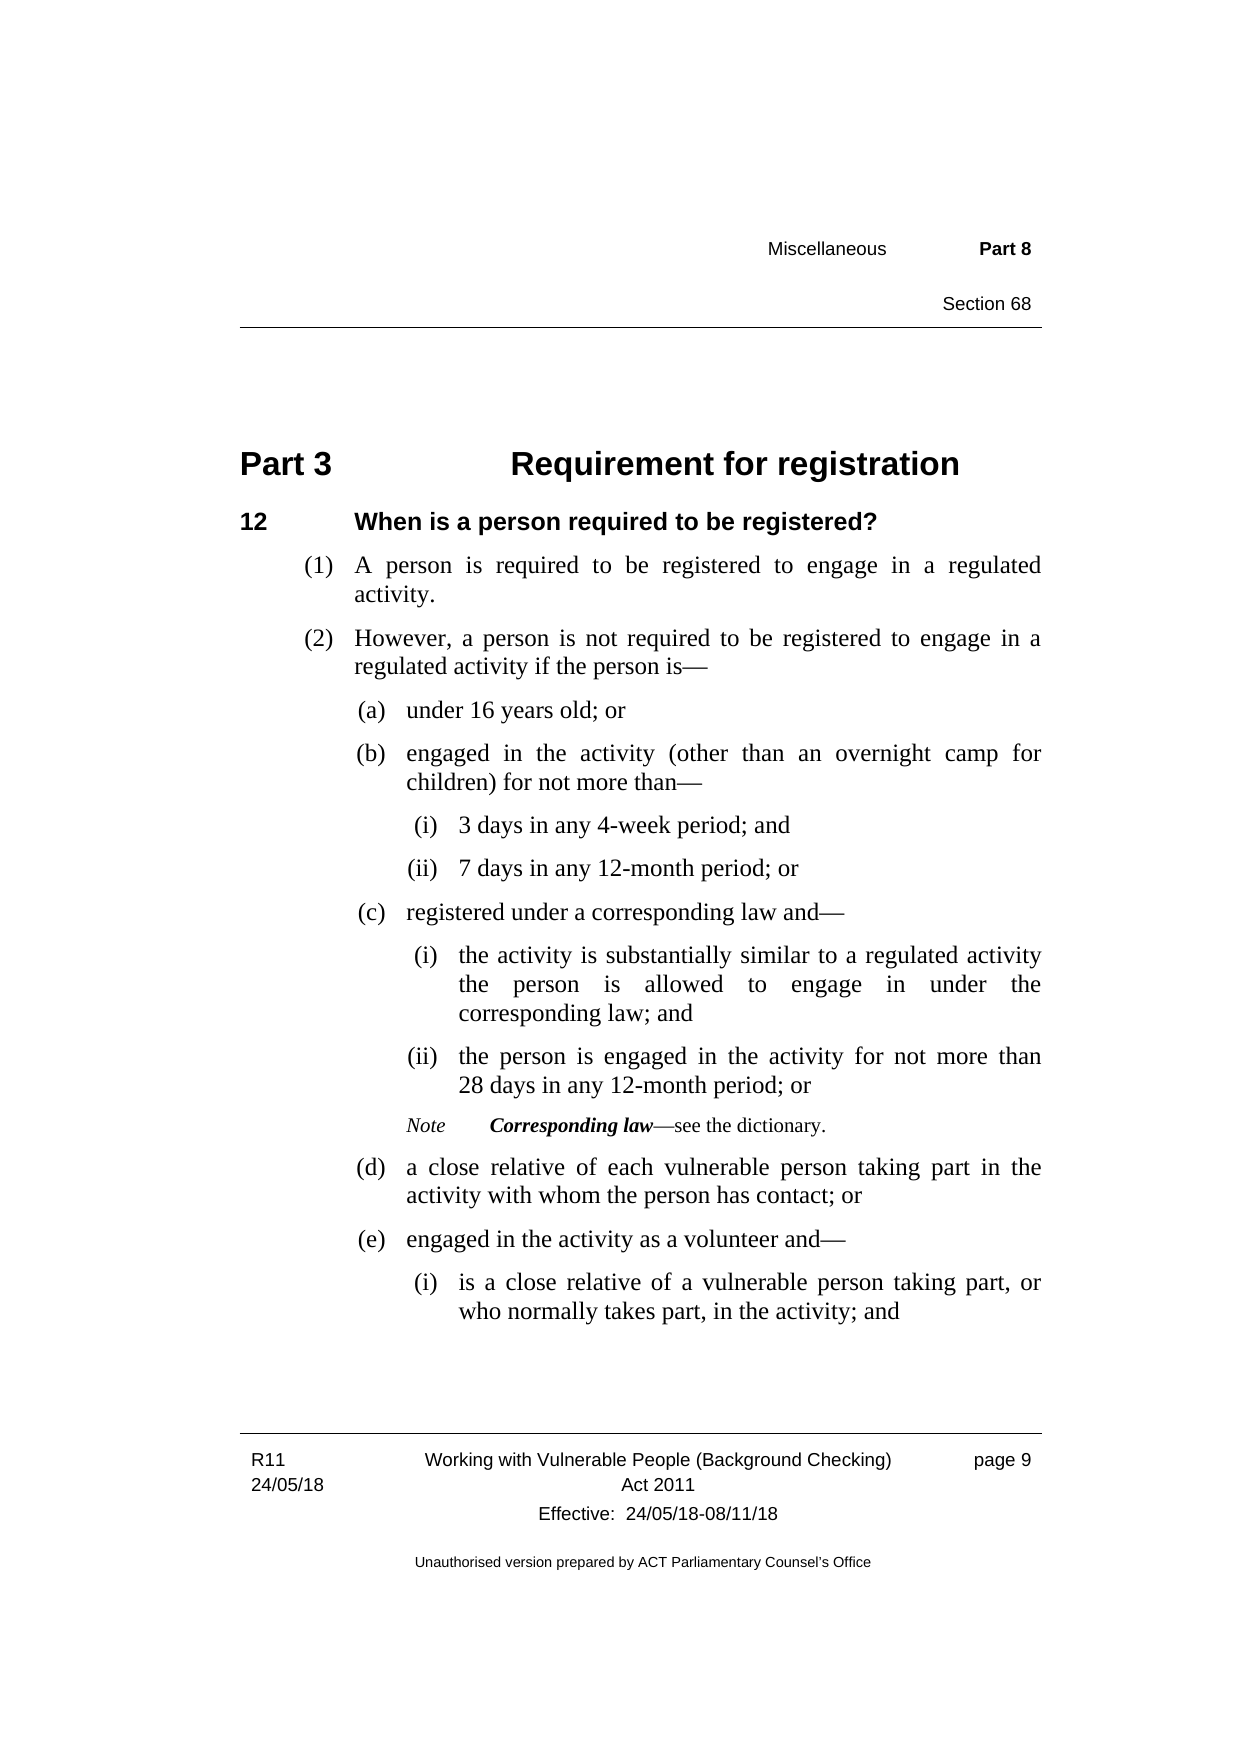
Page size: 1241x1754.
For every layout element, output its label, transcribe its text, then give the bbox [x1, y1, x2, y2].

text (i) the activity is substantially similar to a regulated activity the person is allowed to engage in under the corresponding law; and [239, 940, 1042, 1026]
text (c) registered under a corresponding law and— [239, 897, 1042, 926]
text Note Corresponding law—see the dictionary. [406, 1113, 1042, 1137]
text (2) However, a person is not required to be registered to engage in a regulated activity if the person is— [239, 623, 1042, 680]
text (i) is a close relative of a vulnerable person taking part, or who normally takes part, in the activity; and [239, 1267, 1042, 1324]
text Part 3 Requirement for registration [239, 444, 1042, 482]
text (ii) the person is engaged in the activity for not more than 28 days in any 12-month period; or [239, 1041, 1042, 1098]
text (b) engaged in the activity (other than an overnight camp for children) for not more than— [239, 738, 1042, 796]
text (a) under 16 years old; or [239, 695, 1042, 723]
text (i) 3 days in any 4-week period; and [239, 810, 1042, 839]
text 12 When is a person required to be registered? [239, 507, 1042, 536]
text (ii) 7 days in any 12-month period; or [239, 853, 1042, 882]
text (1) A person is required to be registered to engage in a regulated activity. [239, 551, 1042, 608]
text (d) a close relative of each vulnerable person taking part in the activity with whom the person has contact; or [239, 1152, 1042, 1209]
text (e) engaged in the activity as a volunteer and— [239, 1224, 1042, 1252]
